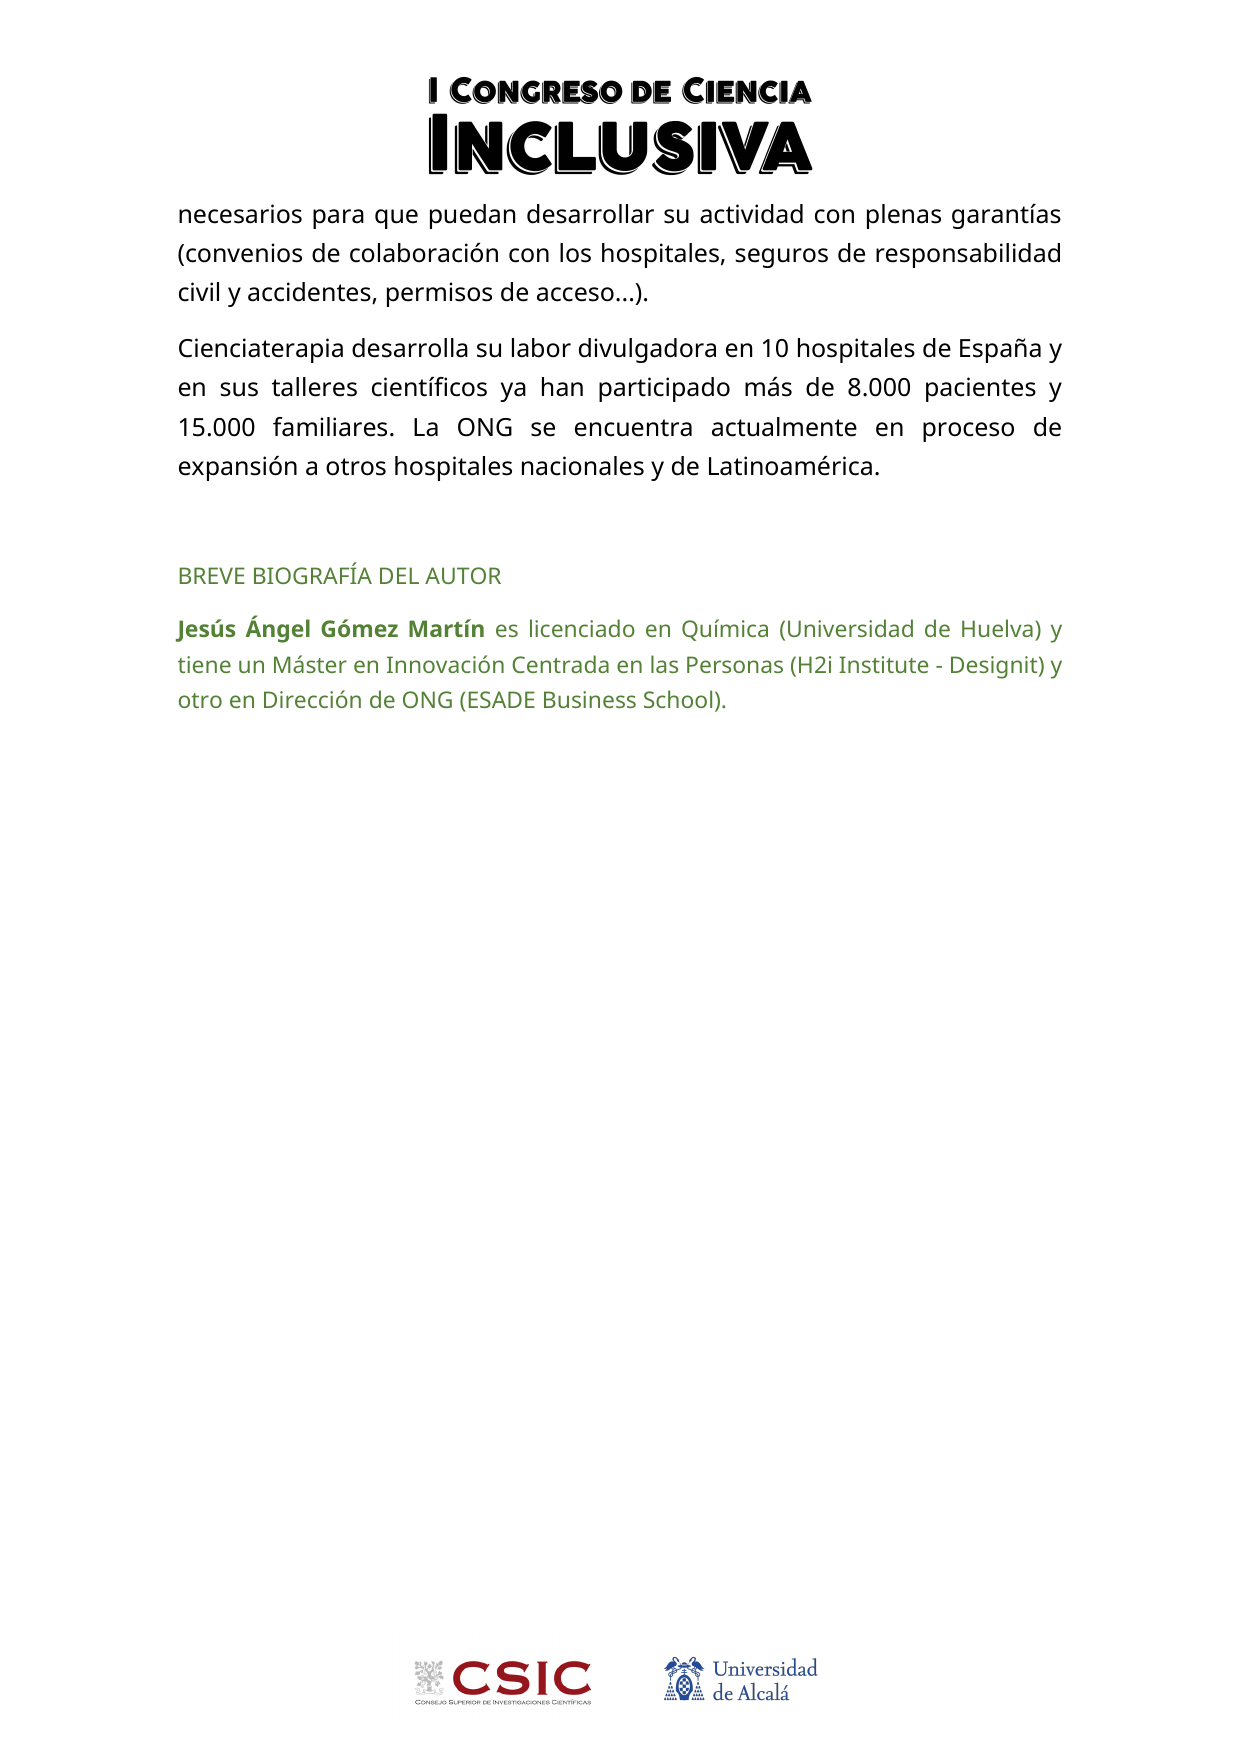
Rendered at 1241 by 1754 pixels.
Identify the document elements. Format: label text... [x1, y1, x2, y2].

picture [385, 1633, 620, 1725]
text Breve biografía del autor [177, 560, 1063, 591]
text Jesús Ángel Gómez Martín es licenciado en Química (Universidad de Huelva) y tiene un Máster en Innovación Centrada en las Personas (H2i Institute - Designit) y otro en Dirección de ONG (ESADE Business School). [177, 613, 1063, 716]
picture [410, 73, 830, 184]
picture [659, 1651, 819, 1702]
text Cienciaterapia desarrolla su labor divulgadora en 10 hospitales de España y en sus talleres científicos ya han participado más de 8.000 pacientes y 15.000 familiares. La ONG se encuentra actualmente en proceso de expansión a otros hospitales nacionales y de Latinoamérica. [177, 331, 1063, 482]
